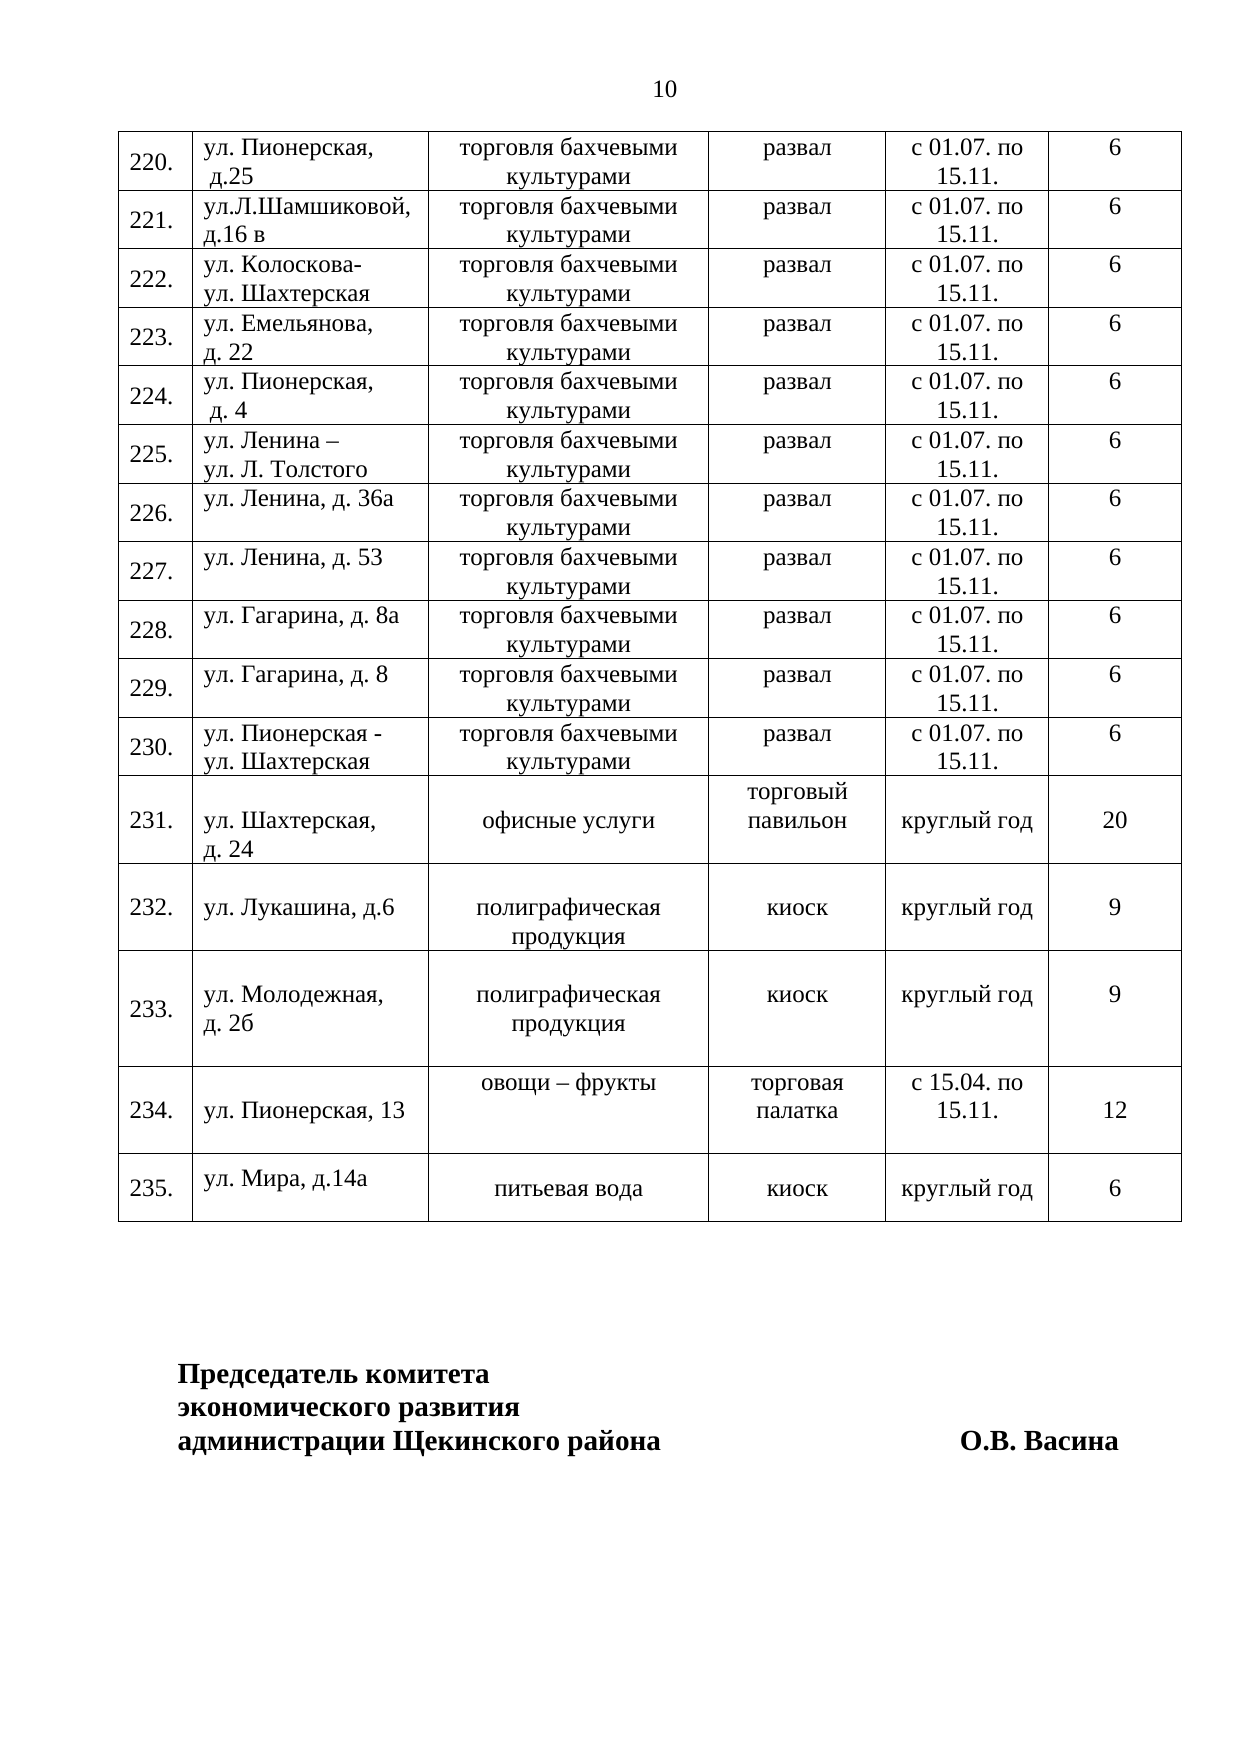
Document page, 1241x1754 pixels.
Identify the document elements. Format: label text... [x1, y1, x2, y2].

table_cell овощи – фрукты [429, 1067, 708, 1153]
table_cell ул. Пионерская, д. 4 [193, 366, 428, 424]
table_cell круглый год [886, 776, 1048, 862]
table_cell с 15.04. по 15.11. [886, 1067, 1048, 1153]
text экономического развития [177, 1389, 1152, 1423]
table_cell 6 [1049, 308, 1181, 365]
table_cell развал [709, 132, 885, 190]
table_cell [119, 1154, 192, 1221]
table_cell ул. Ленина, д. 53 [193, 542, 428, 599]
table_cell с 01.07. по 15.11. [886, 366, 1048, 424]
table_cell торговля бахчевыми культурами [429, 659, 708, 717]
table_cell развал [709, 659, 885, 717]
table_cell ул. Пионерская, 13 [193, 1067, 428, 1153]
table_cell [119, 718, 192, 775]
table_cell полиграфическая продукция [429, 864, 708, 950]
table_cell с 01.07. по 15.11. [886, 484, 1048, 541]
table_cell ул. Лукашина, д.6 [193, 864, 428, 950]
table_cell с 01.07. по 15.11. [886, 308, 1048, 365]
table_cell 9 [1049, 864, 1181, 950]
table_cell круглый год [886, 864, 1048, 950]
table_cell развал [709, 718, 885, 775]
text Председатель комитета [177, 1356, 1152, 1389]
table_cell [119, 542, 192, 599]
table_cell торговля бахчевыми культурами [429, 249, 708, 307]
table_cell киоск [709, 951, 885, 1066]
table_cell торговля бахчевыми культурами [429, 542, 708, 599]
table_cell торговая палатка [709, 1067, 885, 1153]
table_cell питьевая вода [429, 1154, 708, 1221]
table_cell торговля бахчевыми культурами [429, 191, 708, 248]
table_cell развал [709, 484, 885, 541]
table_cell 6 [1049, 601, 1181, 658]
table_cell [119, 776, 192, 862]
table_cell с 01.07. по 15.11. [886, 191, 1048, 248]
table_cell 6 [1049, 249, 1181, 307]
table_cell ул. Емельянова, д. 22 [193, 308, 428, 365]
table_cell торговый павильон [709, 776, 885, 862]
table_cell 20 [1049, 776, 1181, 862]
table_cell 6 [1049, 1154, 1181, 1221]
table_cell ул. Пионерская, д.25 [193, 132, 428, 190]
table_cell 6 [1049, 425, 1181, 482]
table_cell развал [709, 542, 885, 599]
table_cell 6 [1049, 366, 1181, 424]
table_cell развал [709, 601, 885, 658]
table_cell ул. Гагарина, д. 8а [193, 601, 428, 658]
table_cell с 01.07. по 15.11. [886, 249, 1048, 307]
table_cell [119, 249, 192, 307]
table_cell торговля бахчевыми культурами [429, 366, 708, 424]
table_cell развал [709, 249, 885, 307]
table_cell 6 [1049, 659, 1181, 717]
table_cell 6 [1049, 191, 1181, 248]
table_cell с 01.07. по 15.11. [886, 659, 1048, 717]
table_cell с 01.07. по 15.11. [886, 132, 1048, 190]
table_cell ул. Мира, д.14а [193, 1154, 428, 1221]
table_cell киоск [709, 864, 885, 950]
table_cell [119, 1067, 192, 1153]
table_cell торговля бахчевыми культурами [429, 132, 708, 190]
table_cell 12 [1049, 1067, 1181, 1153]
table_cell [119, 308, 192, 365]
table_cell полиграфическая продукция [429, 951, 708, 1066]
table_cell 9 [1049, 951, 1181, 1066]
table_cell ул. Ленина – ул. Л. Толстого [193, 425, 428, 482]
table_cell круглый год [886, 951, 1048, 1066]
table_cell ул.Л.Шамшиковой, д.16 в [193, 191, 428, 248]
table_cell с 01.07. по 15.11. [886, 542, 1048, 599]
table_cell развал [709, 308, 885, 365]
table_cell 6 [1049, 542, 1181, 599]
table_cell развал [709, 191, 885, 248]
table_cell 6 [1049, 718, 1181, 775]
table_cell ул. Пионерская - ул. Шахтерская [193, 718, 428, 775]
table_cell 6 [1049, 484, 1181, 541]
table_cell [119, 601, 192, 658]
table_cell 6 [1049, 132, 1181, 190]
table_cell с 01.07. по 15.11. [886, 718, 1048, 775]
table_cell торговля бахчевыми культурами [429, 718, 708, 775]
table_cell [119, 425, 192, 482]
table_cell [119, 484, 192, 541]
table_cell [119, 864, 192, 950]
table_cell [119, 191, 192, 248]
table_cell [119, 659, 192, 717]
table_cell [119, 132, 192, 190]
table_cell ул. Гагарина, д. 8 [193, 659, 428, 717]
table_cell торговля бахчевыми культурами [429, 484, 708, 541]
text администрации Щекинского района О.В. Васина [177, 1423, 1152, 1456]
table_cell с 01.07. по 15.11. [886, 601, 1048, 658]
table_cell торговля бахчевыми культурами [429, 601, 708, 658]
table_cell ул. Молодежная, д. 2б [193, 951, 428, 1066]
table_cell ул. Ленина, д. 36а [193, 484, 428, 541]
table_cell ул. Шахтерская, д. 24 [193, 776, 428, 862]
table_cell ул. Колоскова- ул. Шахтерская [193, 249, 428, 307]
table_cell с 01.07. по 15.11. [886, 425, 1048, 482]
table_cell [119, 366, 192, 424]
table_cell торговля бахчевыми культурами [429, 308, 708, 365]
table_cell развал [709, 425, 885, 482]
table_cell круглый год [886, 1154, 1048, 1221]
table_cell офисные услуги [429, 776, 708, 862]
table_cell торговля бахчевыми культурами [429, 425, 708, 482]
table_cell киоск [709, 1154, 885, 1221]
table_cell развал [709, 366, 885, 424]
table_cell [119, 951, 192, 1066]
